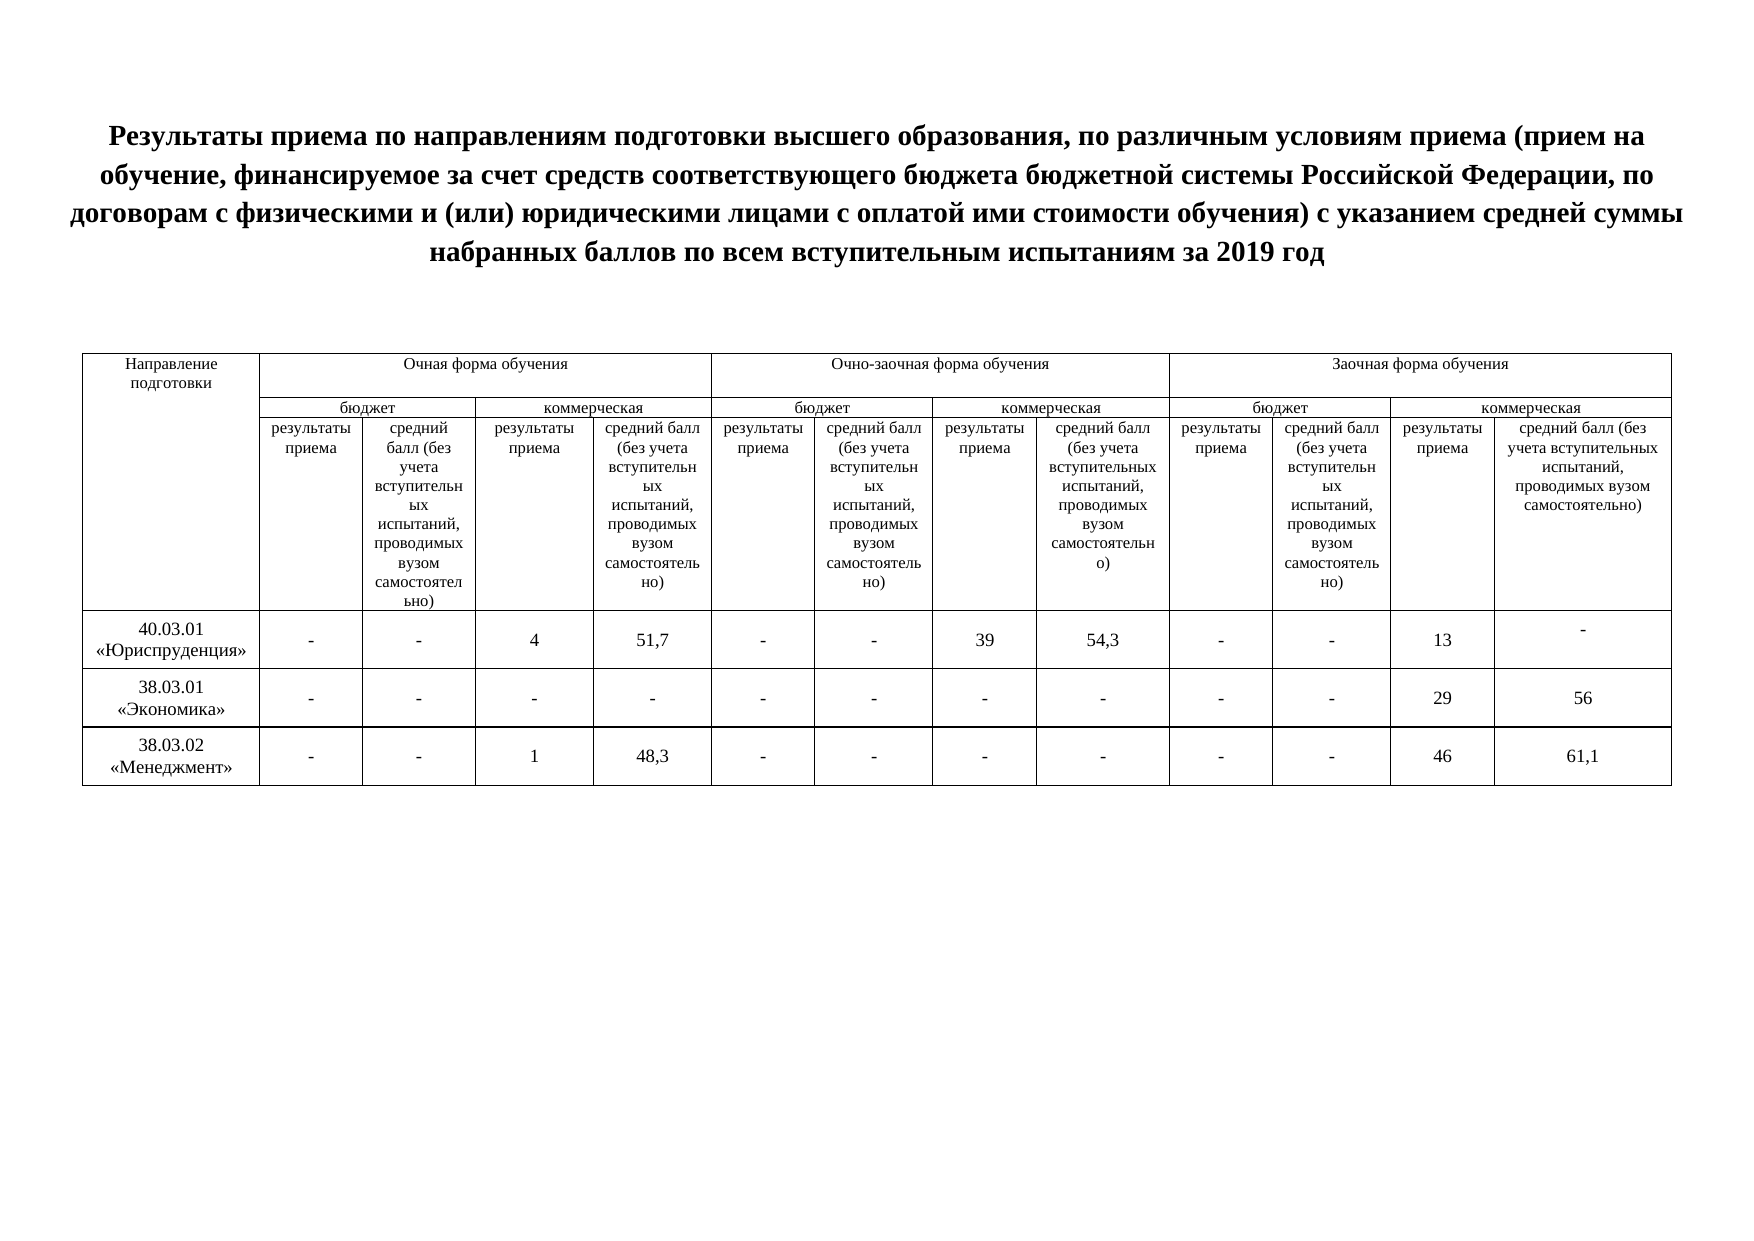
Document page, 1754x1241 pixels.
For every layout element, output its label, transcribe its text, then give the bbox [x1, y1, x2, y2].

table_cell 56 [1495, 669, 1671, 726]
table_cell - [933, 728, 1036, 784]
table_cell 38.03.01 «Экономика» [83, 669, 259, 726]
table_cell - [1037, 728, 1169, 784]
table_cell коммерческая [933, 398, 1169, 417]
table_cell 4 [476, 611, 593, 668]
table_cell - [815, 669, 932, 726]
table_cell бюджет [712, 398, 932, 417]
table_cell - [815, 611, 932, 668]
table_cell - [363, 611, 475, 668]
table_cell 48,3 [594, 728, 711, 784]
table_cell результаты приема [1391, 418, 1494, 610]
table_cell результаты приема [476, 418, 593, 610]
table_cell 39 [933, 611, 1036, 668]
table_cell - [815, 728, 932, 784]
table_cell - [933, 669, 1036, 726]
table_cell - [712, 669, 814, 726]
table_cell 51,7 [594, 611, 711, 668]
table_cell результаты приема [712, 418, 814, 610]
table_cell средний балл (без учета вступительных испытаний, проводимых вузом самостоятельно) [1273, 418, 1390, 610]
table_cell - [712, 728, 814, 784]
table_cell бюджет [260, 398, 475, 417]
table_cell - [1170, 611, 1272, 668]
table_cell средний балл (без учета вступительных испытаний, проводимых вузом самостоятельно) [363, 418, 475, 610]
table_cell - [1037, 669, 1169, 726]
table_cell 54,3 [1037, 611, 1169, 668]
table_cell результаты приема [933, 418, 1036, 610]
table_cell 38.03.02 «Менеджмент» [83, 728, 259, 784]
table_cell результаты приема [1170, 418, 1272, 610]
table_cell 29 [1391, 669, 1494, 726]
table_cell - [712, 611, 814, 668]
table_cell средний балл (без учета вступительных испытаний, проводимых вузом самостоятельно) [1037, 418, 1169, 610]
table_cell - [1170, 728, 1272, 784]
table_cell средний балл (без учета вступительных испытаний, проводимых вузом самостоятельно) [594, 418, 711, 610]
table_cell 61,1 [1495, 728, 1671, 784]
table_cell - [1170, 669, 1272, 726]
table_cell - [363, 728, 475, 784]
table_header Направление подготовки [83, 354, 259, 610]
table_cell - [260, 669, 362, 726]
table_header Очно-заочная форма обучения [712, 354, 1169, 397]
table_cell результаты приема [260, 418, 362, 610]
table_cell коммерческая [476, 398, 711, 417]
table_cell - [1273, 611, 1390, 668]
table_cell - [363, 669, 475, 726]
table_cell - [260, 728, 362, 784]
table_cell 1 [476, 728, 593, 784]
table_cell средний балл (без учета вступительных испытаний, проводимых вузом самостоятельно) [815, 418, 932, 610]
table_cell коммерческая [1391, 398, 1671, 417]
table_cell - [1273, 669, 1390, 726]
table_cell 13 [1391, 611, 1494, 668]
table_header Заочная форма обучения [1170, 354, 1671, 397]
table_cell - [260, 611, 362, 668]
table_cell бюджет [1170, 398, 1390, 417]
table_cell 40.03.01 «Юриспруденция» [83, 611, 259, 668]
table_cell - [594, 669, 711, 726]
table_cell - [1495, 611, 1671, 668]
table_header Очная форма обучения [260, 354, 711, 397]
table_cell - [1273, 728, 1390, 784]
table_cell - [476, 669, 593, 726]
table_cell средний балл (без учета вступительных испытаний, проводимых вузом самостоятельно) [1495, 418, 1671, 610]
text Результаты приема по направлениям подготовки высшего образования, по различным условиям приема (прием на обучение, финансируемое за счет средств соответствующего бюджета бюджетной системы Российской Федерации, по договорам с физическими и (или) юридическими лицами с оплатой ими стоимости обучения) с указанием средней суммы набранных баллов по всем вступительным испытаниям за 2019 год [59, 118, 1695, 268]
table_cell 46 [1391, 728, 1494, 784]
